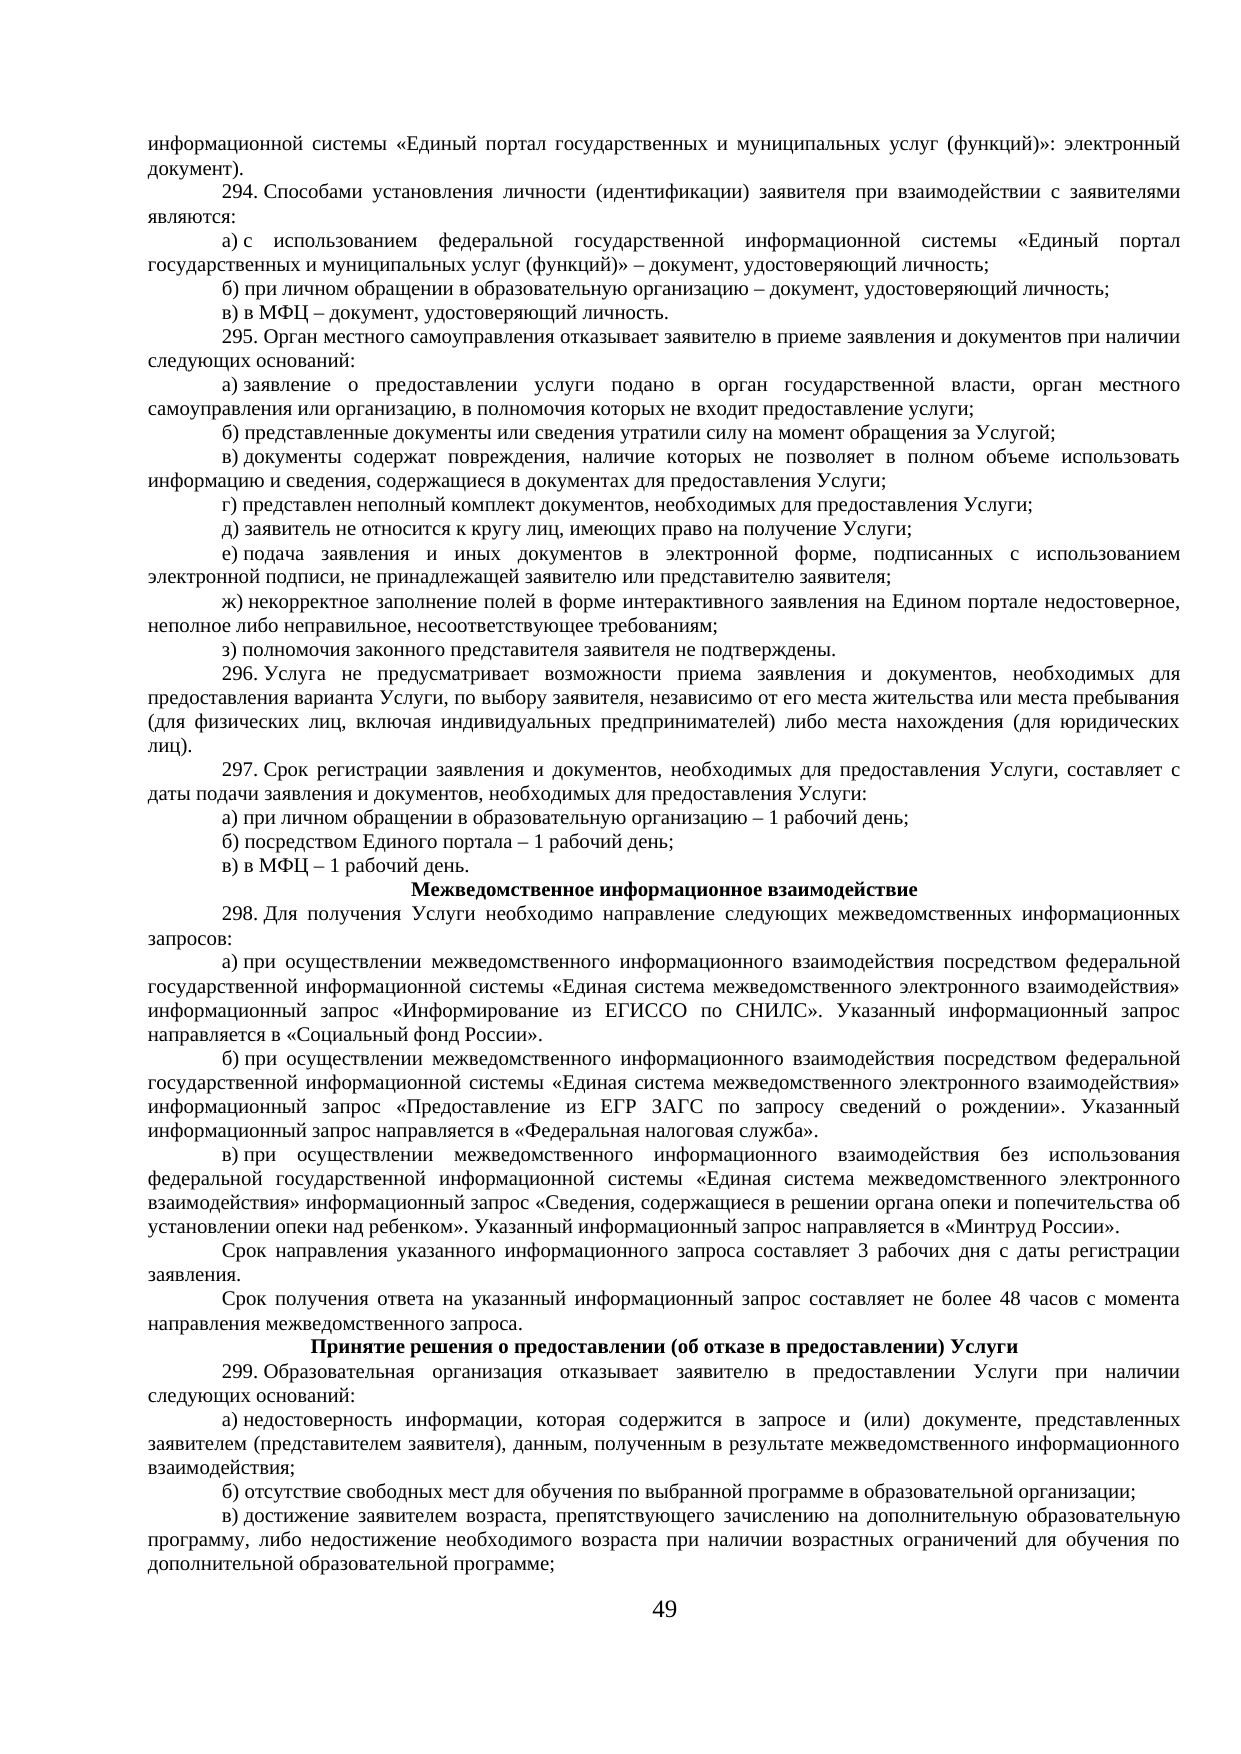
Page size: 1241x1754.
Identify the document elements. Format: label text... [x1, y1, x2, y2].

text 298. Для получения Услуги необходимо направление следующих межведомственных информационных запросов: [148, 901, 1181, 949]
text Срок получения ответа на указанный информационный запрос составляет не более 48 часов с момента направления межведомственного запроса. [148, 1286, 1181, 1334]
text Межведомственное информационное взаимодействие [148, 877, 1181, 901]
text 295. Орган местного самоуправления отказывает заявителю в приеме заявления и документов при наличии следующих оснований: [148, 324, 1181, 372]
text 294. Способами установления личности (идентификации) заявителя при взаимодействии с заявителями являются: [148, 179, 1181, 228]
text а) с использованием федеральной государственной информационной системы «Единый портал государственных и муниципальных услуг (функций)» – документ, удостоверяющий личность; [148, 228, 1181, 276]
text ж) некорректное заполнение полей в форме интерактивного заявления на Едином портале недостоверное, неполное либо неправильное, несоответствующее требованиям; [148, 588, 1181, 637]
text б) при личном обращении в образовательную организацию – документ, удостоверяющий личность; [148, 276, 1181, 300]
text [148, 131, 1181, 179]
text в) при осуществлении межведомственного информационного взаимодействия без использования федеральной государственной информационной системы «Единая система межведомственного электронного взаимодействия» информационный запрос «Сведения, содержащиеся в решении органа опеки и попечительства об установлении опеки над ребенком». Указанный информационный запрос направляется в «Минтруд России». [148, 1142, 1181, 1238]
text в) в МФЦ – документ, удостоверяющий личность. [148, 300, 1181, 324]
text б) представленные документы или сведения утратили силу на момент обращения за Услугой; [148, 420, 1181, 444]
text а) недостоверность информации, которая содержится в запросе и (или) документе, представленных заявителем (представителем заявителя), данным, полученным в результате межведомственного информационного взаимодействия; [148, 1407, 1181, 1479]
text в) документы содержат повреждения, наличие которых не позволяет в полном объеме использовать информацию и сведения, содержащиеся в документах для предоставления Услуги; [148, 444, 1181, 492]
text б) при осуществлении межведомственного информационного взаимодействия посредством федеральной государственной информационной системы «Единая система межведомственного электронного взаимодействия» информационный запрос «Предоставление из ЕГР ЗАГС по запросу сведений о рождении». Указанный информационный запрос направляется в «Федеральная налоговая служба». [148, 1046, 1181, 1142]
text а) заявление о предоставлении услуги подано в орган государственной власти, орган местного самоуправления или организацию, в полномочия которых не входит предоставление услуги; [148, 372, 1181, 420]
text в) в МФЦ – 1 рабочий день. [148, 853, 1181, 877]
text в) достижение заявителем возраста, препятствующего зачислению на дополнительную образовательную программу, либо недостижение необходимого возраста при наличии возрастных ограничений для обучения по дополнительной образовательной программе; [148, 1503, 1181, 1575]
text д) заявитель не относится к кругу лиц, имеющих право на получение Услуги; [148, 516, 1181, 540]
text 299. Образовательная организация отказывает заявителю в предоставлении Услуги при наличии следующих оснований: [148, 1358, 1181, 1407]
text а) при личном обращении в образовательную организацию – 1 рабочий день; [148, 805, 1181, 829]
text е) подача заявления и иных документов в электронной форме, подписанных с использованием электронной подписи, не принадлежащей заявителю или представителю заявителя; [148, 540, 1181, 588]
text з) полномочия законного представителя заявителя не подтверждены. [148, 637, 1181, 661]
text г) представлен неполный комплект документов, необходимых для предоставления Услуги; [148, 492, 1181, 516]
text Срок направления указанного информационного запроса составляет 3 рабочих дня с даты регистрации заявления. [148, 1238, 1181, 1286]
text 296. Услуга не предусматривает возможности приема заявления и документов, необходимых для предоставления варианта Услуги, по выбору заявителя, независимо от его места жительства или места пребывания (для физических лиц, включая индивидуальных предпринимателей) либо места нахождения (для юридических лиц). [148, 661, 1181, 757]
text б) отсутствие свободных мест для обучения по выбранной программе в образовательной организации; [148, 1479, 1181, 1503]
text а) при осуществлении межведомственного информационного взаимодействия посредством федеральной государственной информационной системы «Единая система межведомственного электронного взаимодействия» информационный запрос «Информирование из ЕГИССО по СНИЛС». Указанный информационный запрос направляется в «Социальный фонд России». [148, 949, 1181, 1046]
text б) посредством Единого портала – 1 рабочий день; [148, 829, 1181, 853]
text Принятие решения о предоставлении (об отказе в предоставлении) Услуги [148, 1334, 1181, 1358]
text 297. Срок регистрации заявления и документов, необходимых для предоставления Услуги, составляет с даты подачи заявления и документов, необходимых для предоставления Услуги: [148, 757, 1181, 805]
